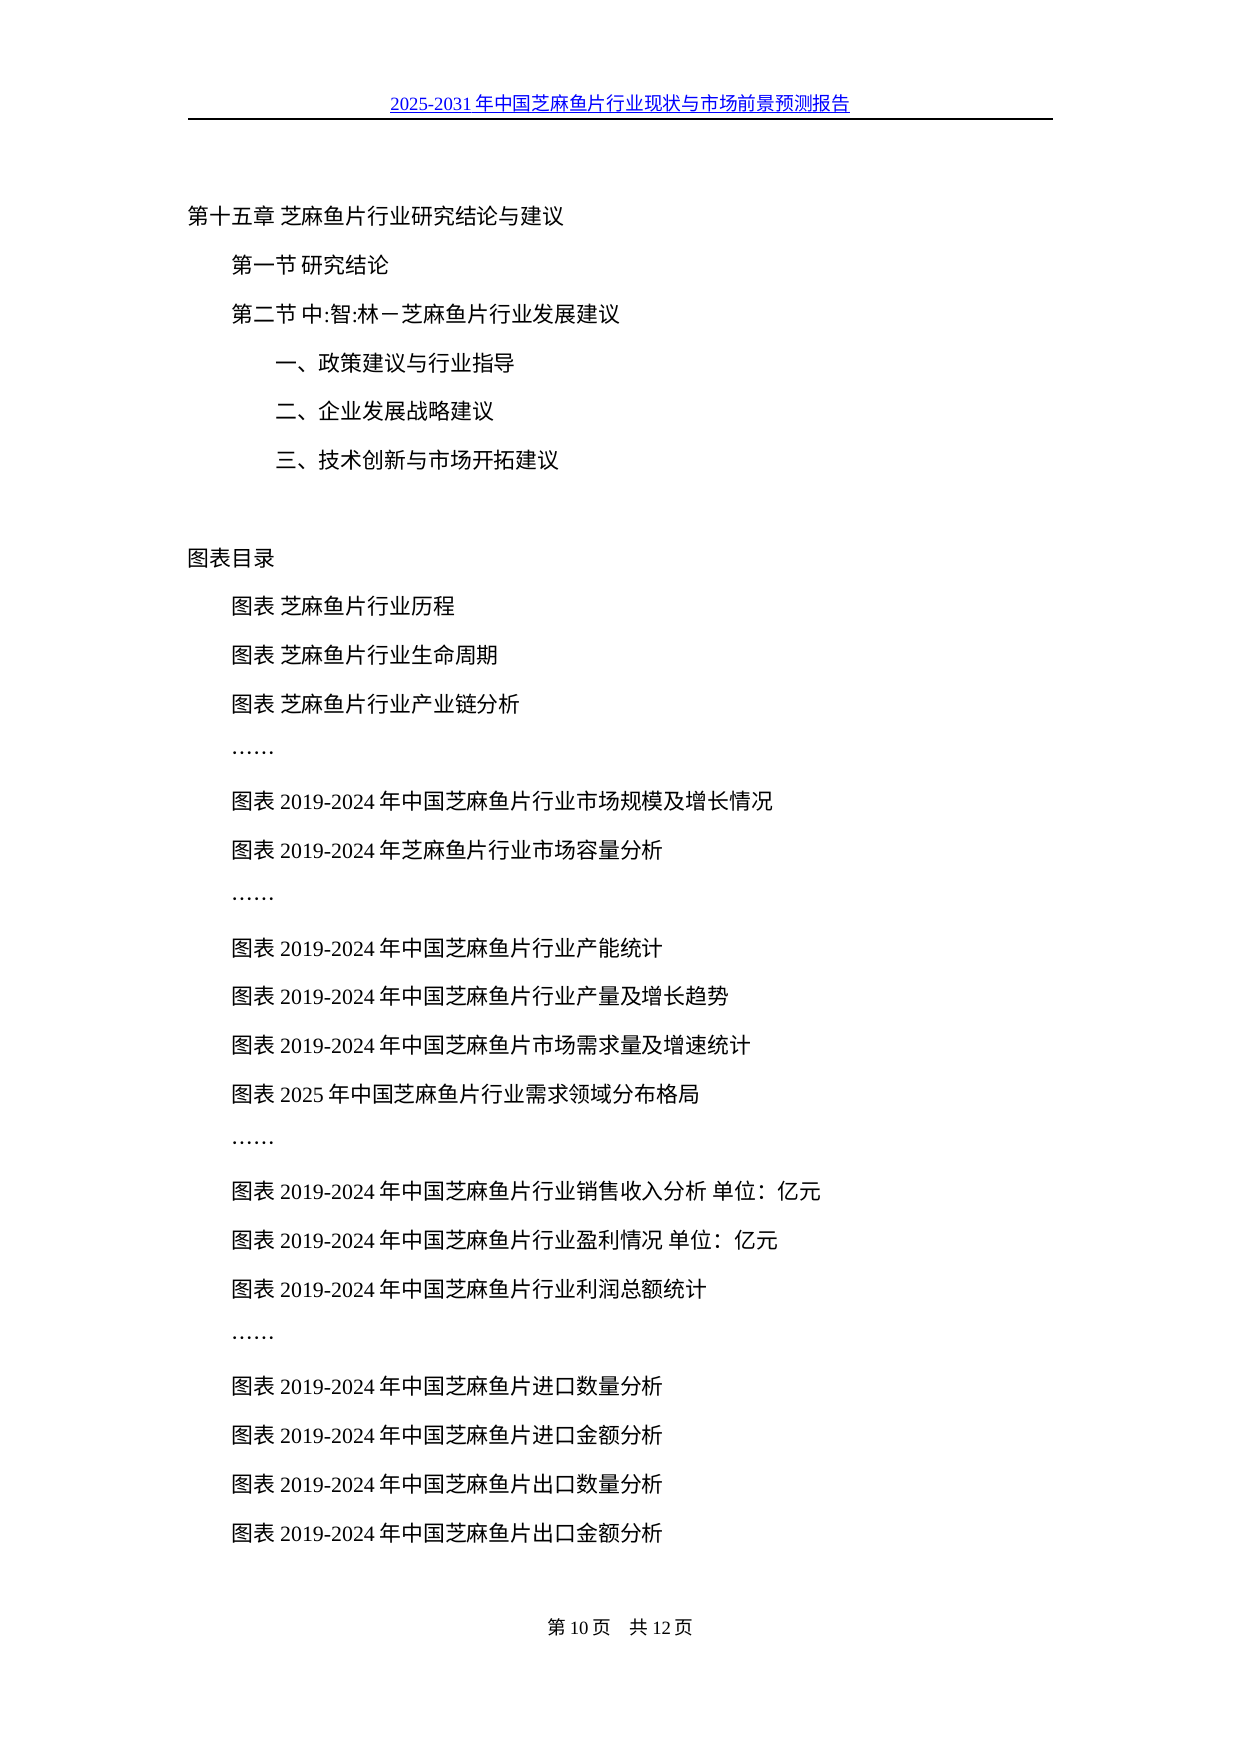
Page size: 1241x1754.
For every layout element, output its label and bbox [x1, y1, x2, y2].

text [187, 150, 1053, 1548]
